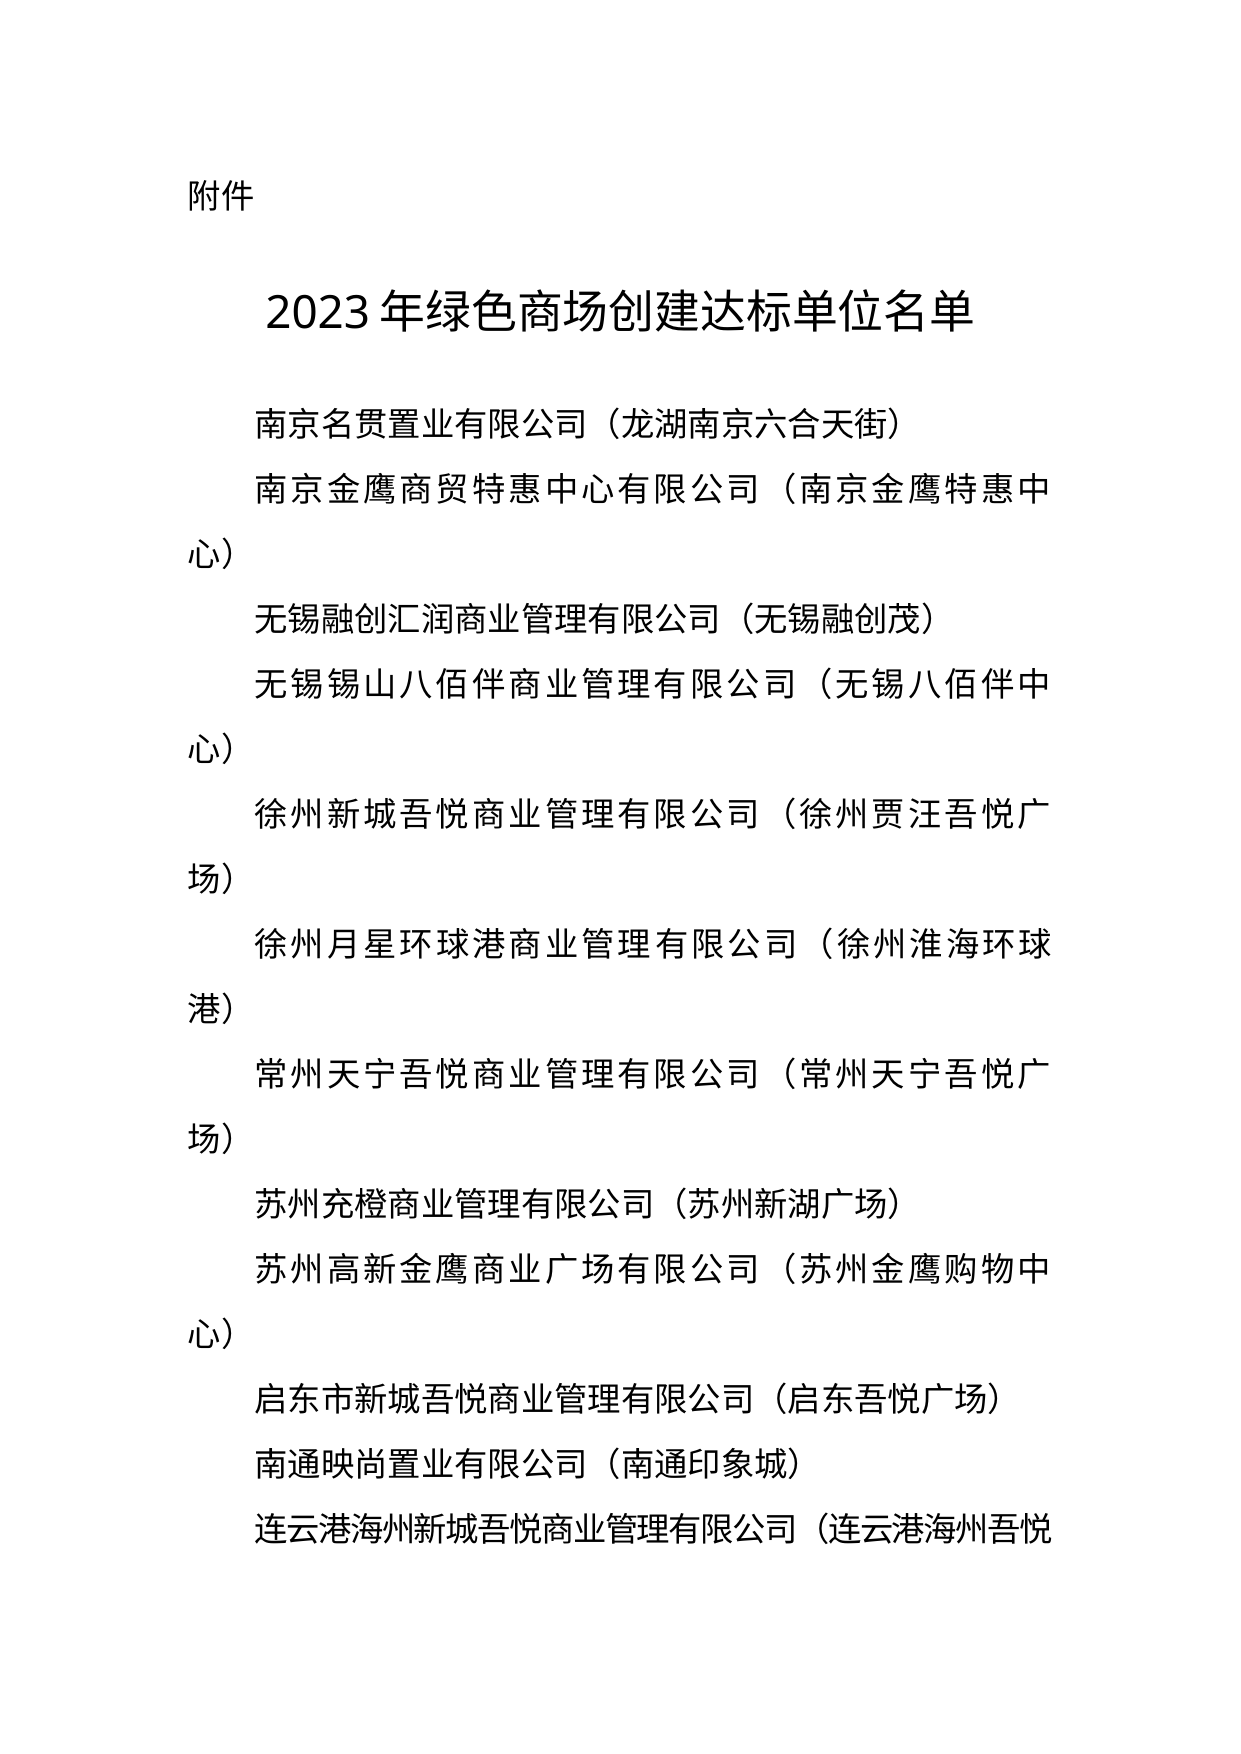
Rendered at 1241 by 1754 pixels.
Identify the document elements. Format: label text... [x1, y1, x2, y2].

text 南通映尚置业有限公司（南通印象城） [187, 1429, 1053, 1494]
text 无锡融创汇润商业管理有限公司（无锡融创茂） [187, 584, 1053, 649]
text 苏州充橙商业管理有限公司（苏州新湖广场） [187, 1169, 1053, 1234]
text 徐州月星环球港商业管理有限公司（徐州淮海环球港） [187, 909, 1053, 1039]
text 无锡锡山八佰伴商业管理有限公司（无锡八佰伴中心） [187, 649, 1053, 779]
text 南京名贯置业有限公司（龙湖南京六合天街） [187, 389, 1053, 454]
text 苏州高新金鹰商业广场有限公司（苏州金鹰购物中心） [187, 1234, 1053, 1364]
text 徐州新城吾悦商业管理有限公司（徐州贾汪吾悦广场） [187, 779, 1053, 909]
text 常州天宁吾悦商业管理有限公司（常州天宁吾悦广场） [187, 1039, 1053, 1169]
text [187, 1494, 1053, 1559]
text 2023年绿色商场创建达标单位名单 [187, 259, 1053, 357]
text 附件 [187, 162, 1053, 227]
text 南京金鹰商贸特惠中心有限公司（南京金鹰特惠中心） [187, 454, 1053, 584]
text 启东市新城吾悦商业管理有限公司（启东吾悦广场） [187, 1364, 1053, 1429]
